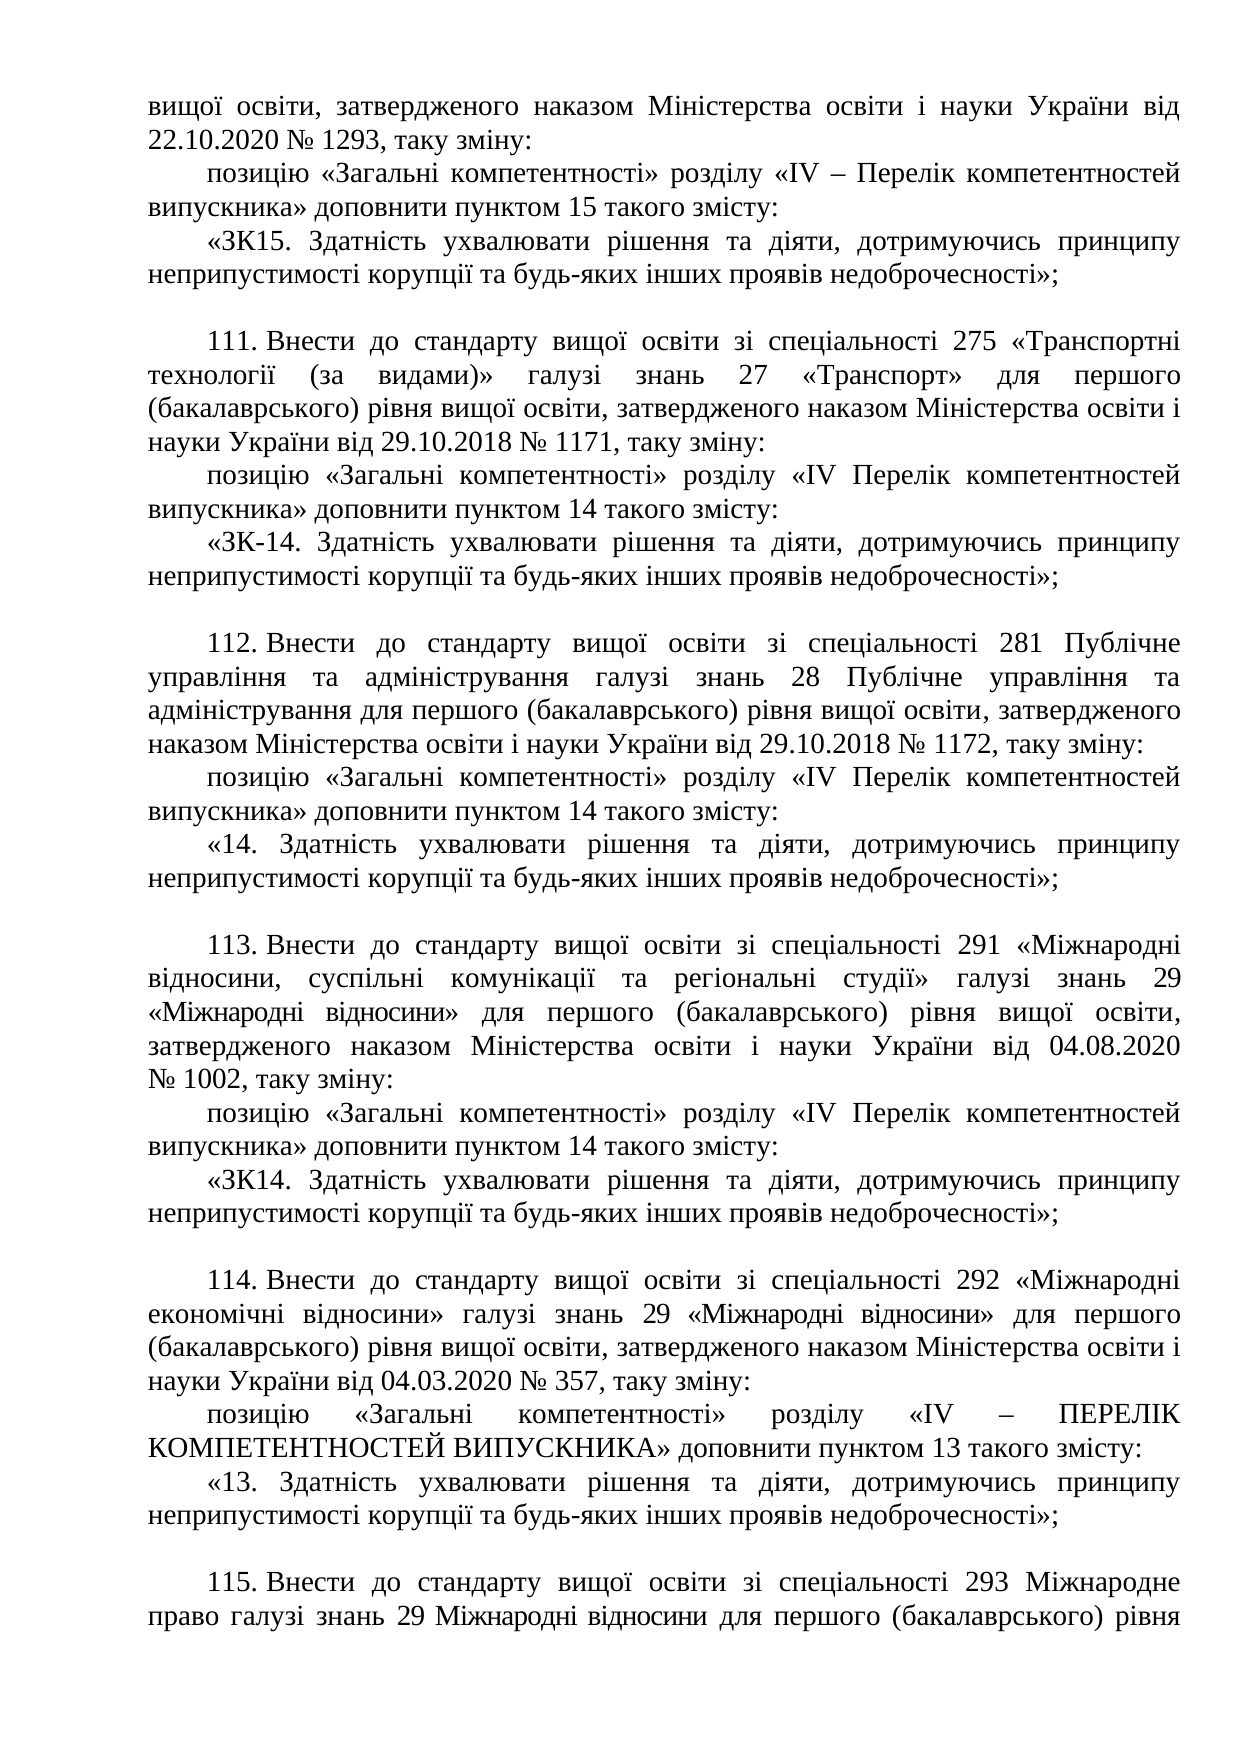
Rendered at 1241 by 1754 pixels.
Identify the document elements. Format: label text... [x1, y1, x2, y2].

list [148, 1564, 1181, 1631]
list Внести до стандарту вищої освіти зі спеціальності 291 «Міжнародні відносини, суспільні комунікації та регіональні студії» галузі знань 29 «Міжнародні відносини» для першого (бакалаврського) рівня вищої освіти, затвердженого наказом Міністерства освіти і науки України від 04.08.2020 № 1002, таку зміну: [148, 927, 1181, 1095]
text позицію «Загальні компетентності» розділу «ІV – ПЕРЕЛІК КОМПЕТЕНТНОСТЕЙ ВИПУСКНИКА» доповнити пунктом 13 такого змісту: [148, 1397, 1181, 1464]
text «ЗК15. Здатність ухвалювати рішення та діяти, дотримуючись принципу неприпустимості корупції та будь-яких інших проявів недоброчесності»; [148, 223, 1181, 290]
text «ЗК14. Здатність ухвалювати рішення та діяти, дотримуючись принципу неприпустимості корупції та будь-яких інших проявів недоброчесності»; [148, 1162, 1181, 1229]
list Внести до стандарту вищої освіти зі спеціальності 292 «Міжнародні економічні відносини» галузі знань 29 «Міжнародні відносини» для першого (бакалаврського) рівня вищої освіти, затвердженого наказом Міністерства освіти і науки України від 04.03.2020 № 357, таку зміну: [148, 1262, 1181, 1397]
text позицію «Загальні компетентності» розділу «ІV Перелік компетентностей випускника» доповнити пунктом 14 такого змісту: [148, 457, 1181, 524]
text «14. Здатність ухвалювати рішення та діяти, дотримуючись принципу неприпустимості корупції та будь-яких інших проявів недоброчесності»; [148, 826, 1181, 893]
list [148, 88, 1181, 156]
text позицію «Загальні компетентності» розділу «ІV – Перелік компетентностей випускника» доповнити пунктом 15 такого змісту: [148, 156, 1181, 223]
text позицію «Загальні компетентності» розділу «ІV Перелік компетентностей випускника» доповнити пунктом 14 такого змісту: [148, 1095, 1181, 1162]
text позицію «Загальні компетентності» розділу «ІV Перелік компетентностей випускника» доповнити пунктом 14 такого змісту: [148, 759, 1181, 826]
text «13. Здатність ухвалювати рішення та діяти, дотримуючись принципу неприпустимості корупції та будь-яких інших проявів недоброчесності»; [148, 1464, 1181, 1531]
list Внести до стандарту вищої освіти зі спеціальності 275 «Транспортні технології (за видами)» галузі знань 27 «Транспорт» для першого (бакалаврського) рівня вищої освіти, затвердженого наказом Міністерства освіти і науки України від 29.10.2018 № 1171, таку зміну: [148, 323, 1181, 457]
text «ЗК-14. Здатність ухвалювати рішення та діяти, дотримуючись принципу неприпустимості корупції та будь-яких інших проявів недоброчесності»; [148, 524, 1181, 592]
list Внести до стандарту вищої освіти зі спеціальності 281 Публічне управління та адміністрування галузі знань 28 Публічне управління та адміністрування для першого (бакалаврського) рівня вищої освіти, затвердженого наказом Міністерства освіти і науки України від 29.10.2018 № 1172, таку зміну: [148, 625, 1181, 759]
